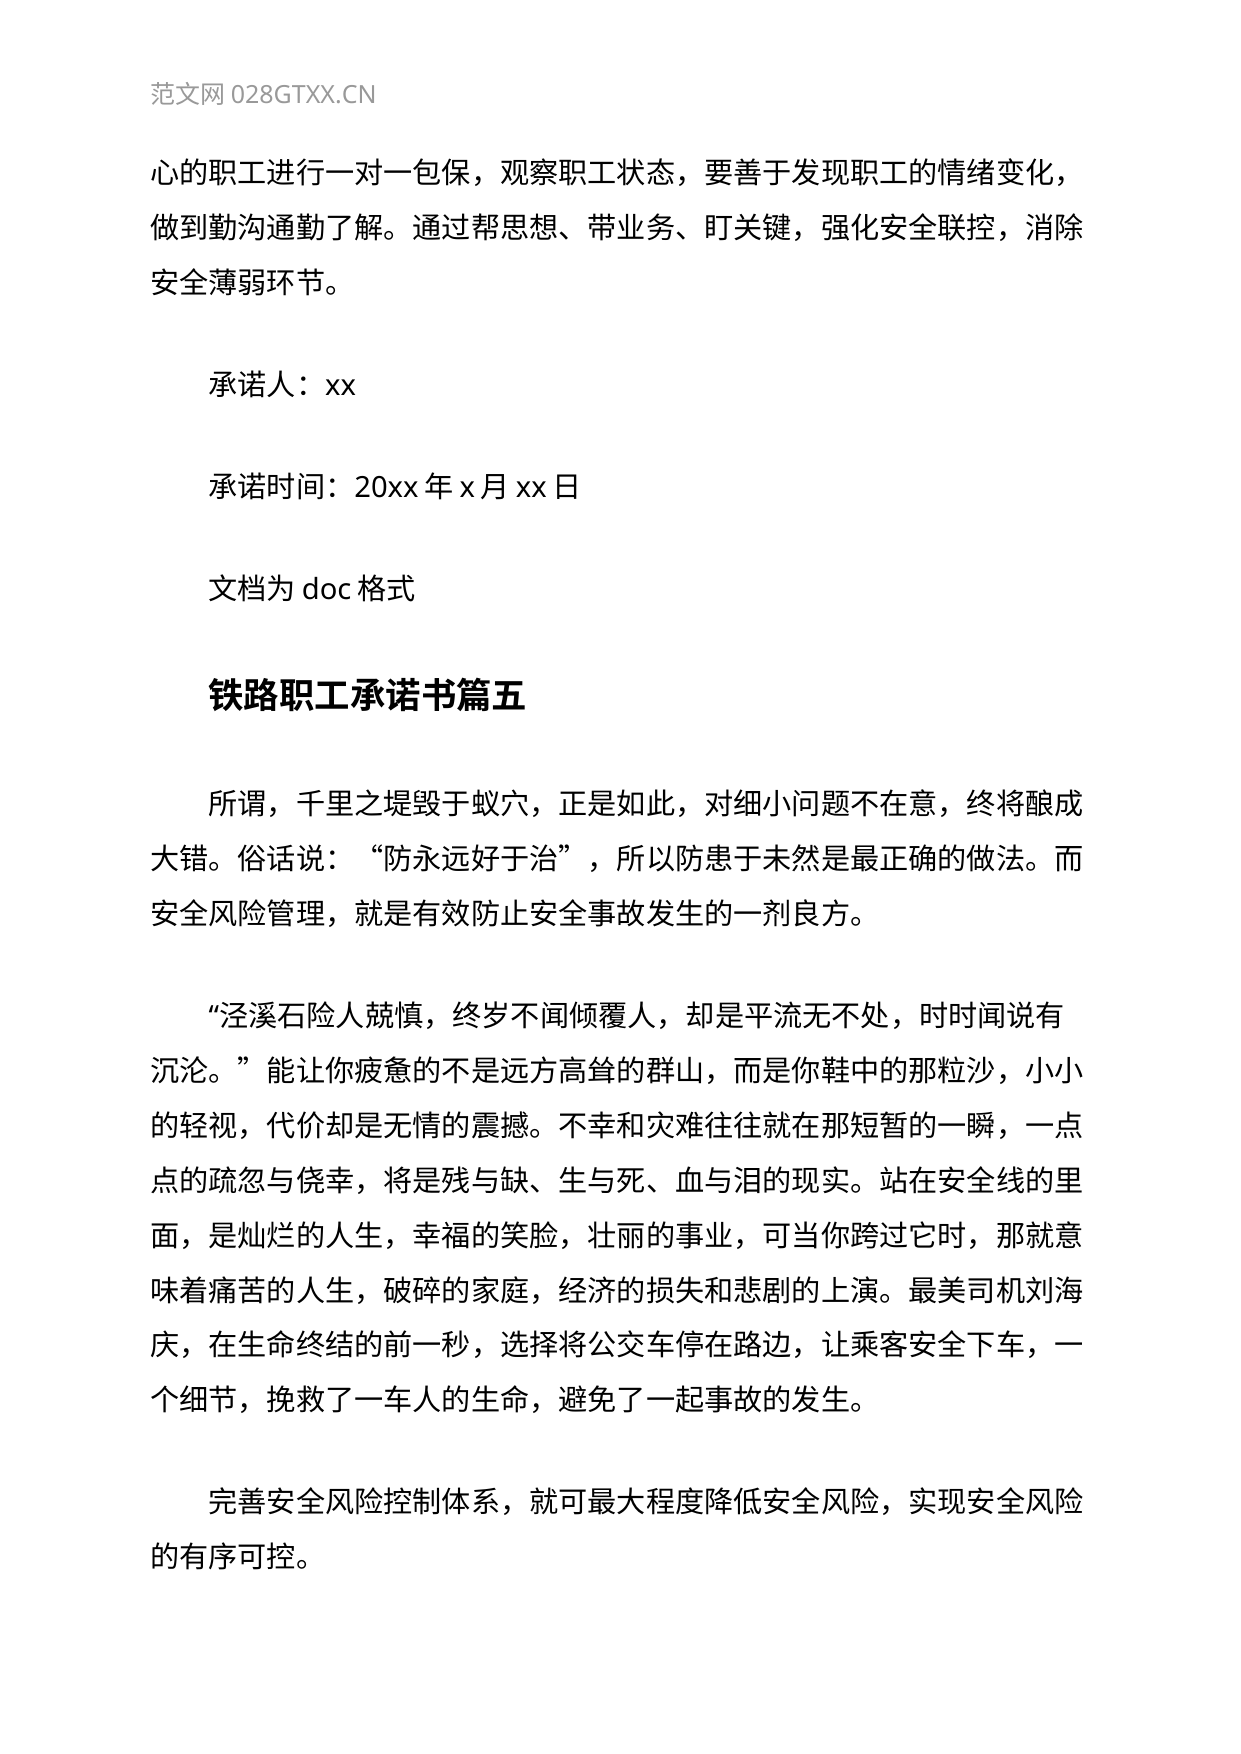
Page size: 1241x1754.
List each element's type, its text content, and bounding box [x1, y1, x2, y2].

text 完善安全风险控制体系，就可最大程度降低安全风险，实现安全风险的有序可控。 [150, 1479, 1090, 1576]
text “泾溪石险人兢慎，终岁不闻倾覆人，却是平流无不处，时时闻说有沉沦。”能让你疲惫的不是远方高耸的群山，而是你鞋中的那粒沙，小小的轻视，代价却是无情的震撼。不幸和灾难往往就在那短暂的一瞬，一点点的疏忽与侥幸，将是残与缺、生与死、血与泪的现实。站在安全线的里面，是灿烂的人生，幸福的笑脸，壮丽的事业，可当你跨过它时，那就意味着痛苦的人生，破碎的家庭，经济的损失和悲剧的上演。最美司机刘海庆，在生命终结的前一秒，选择将公交车停在路边，让乘客安全下车，一个细节，挽救了一车人的生命，避免了一起事故的发生。 [150, 992, 1090, 1419]
text 铁路职工承诺书篇五 [150, 667, 1090, 719]
text 文档为doc格式 [150, 566, 1090, 608]
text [150, 150, 1090, 302]
text 承诺人：xx [150, 362, 1090, 404]
text 承诺时间：20xx年x月xx日 [150, 463, 1090, 506]
text 所谓，千里之堤毁于蚁穴，正是如此，对细小问题不在意，终将酿成大错。俗话说：“防永远好于治”，所以防患于未然是最正确的做法。而安全风险管理，就是有效防止安全事故发生的一剂良方。 [150, 781, 1090, 933]
